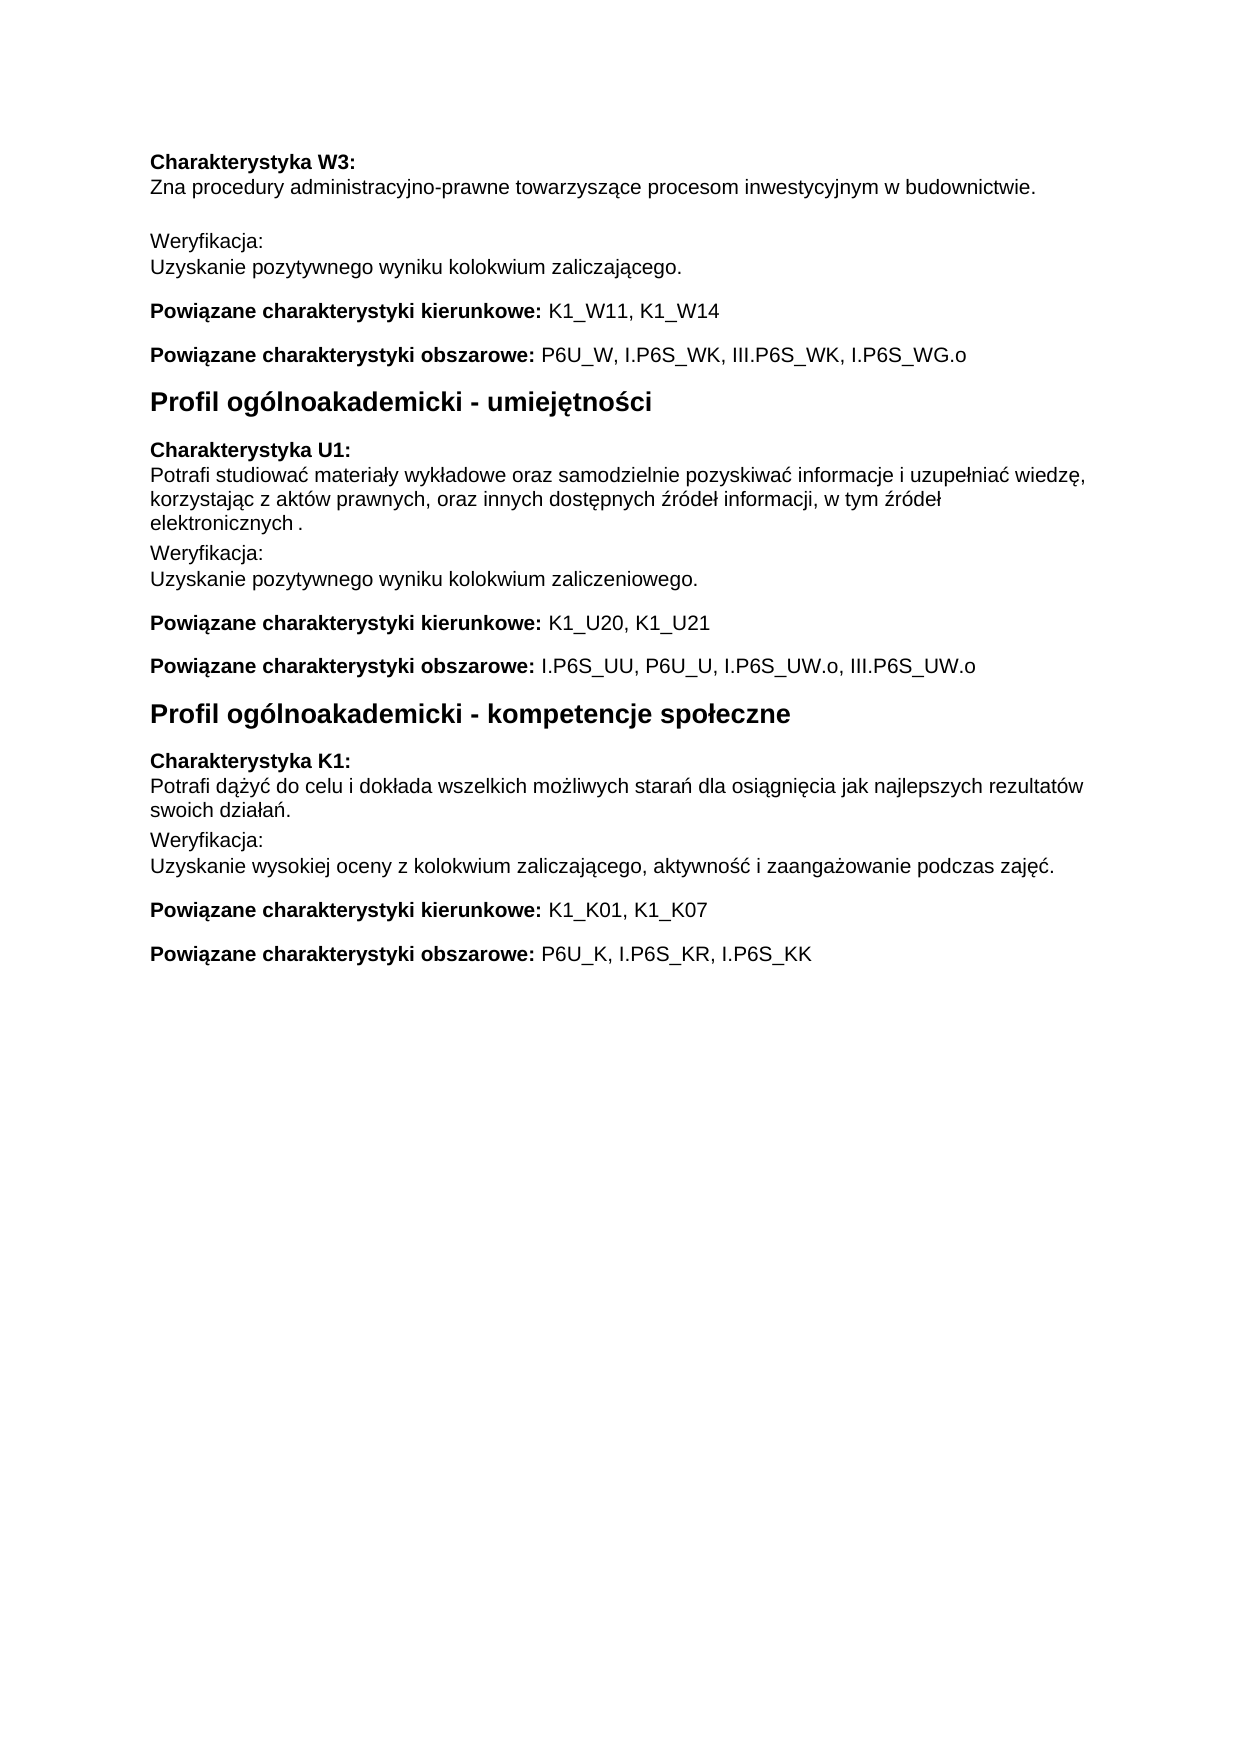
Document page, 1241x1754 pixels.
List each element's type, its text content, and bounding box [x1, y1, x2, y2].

text Uzyskanie pozytywnego wyniku kolokwium zaliczającego. [150, 255, 1090, 279]
text Uzyskanie pozytywnego wyniku kolokwium zaliczeniowego. [150, 567, 1090, 591]
text Powiązane charakterystyki obszarowe: I.P6S_UU, P6U_U, I.P6S_UW.o, III.P6S_UW.o [150, 654, 1090, 678]
subtitle Profil ogólnoakademicki - umiejętności [150, 386, 1090, 418]
text Powiązane charakterystyki kierunkowe: K1_W11, K1_W14 [150, 299, 1090, 323]
text Weryfikacja: [150, 541, 1090, 564]
text Powiązane charakterystyki obszarowe: P6U_W, I.P6S_WK, III.P6S_WK, I.P6S_WG.o [150, 343, 1090, 367]
subtitle Profil ogólnoakademicki - kompetencje społeczne [150, 698, 1090, 729]
text Charakterystyka U1: [150, 437, 1090, 461]
text Charakterystyka K1: [150, 749, 1090, 773]
text Zna procedury administracyjno-prawne towarzyszące procesom inwestycyjnym w budownictwie. [150, 175, 1090, 223]
text Weryfikacja: [150, 828, 1090, 852]
text Charakterystyka W3: [150, 150, 1090, 174]
text Powiązane charakterystyki kierunkowe: K1_K01, K1_K07 [150, 898, 1090, 922]
text Powiązane charakterystyki obszarowe: P6U_K, I.P6S_KR, I.P6S_KK [150, 942, 1090, 966]
text Weryfikacja: [150, 229, 1090, 253]
text Potrafi dążyć do celu i dokłada wszelkich możliwych starań dla osiągnięcia jak najlepszych rezultatów swoich działań. [150, 774, 1090, 822]
text Uzyskanie wysokiej oceny z kolokwium zaliczającego, aktywność i zaangażowanie podczas zajęć. [150, 854, 1090, 878]
text Powiązane charakterystyki kierunkowe: K1_U20, K1_U21 [150, 610, 1090, 634]
text Potrafi studiować materiały wykładowe oraz samodzielnie pozyskiwać informacje i uzupełniać wiedzę, korzystając z aktów prawnych, oraz innych dostępnych źródeł informacji, w tym źródeł elektronicznych . [150, 462, 1090, 534]
